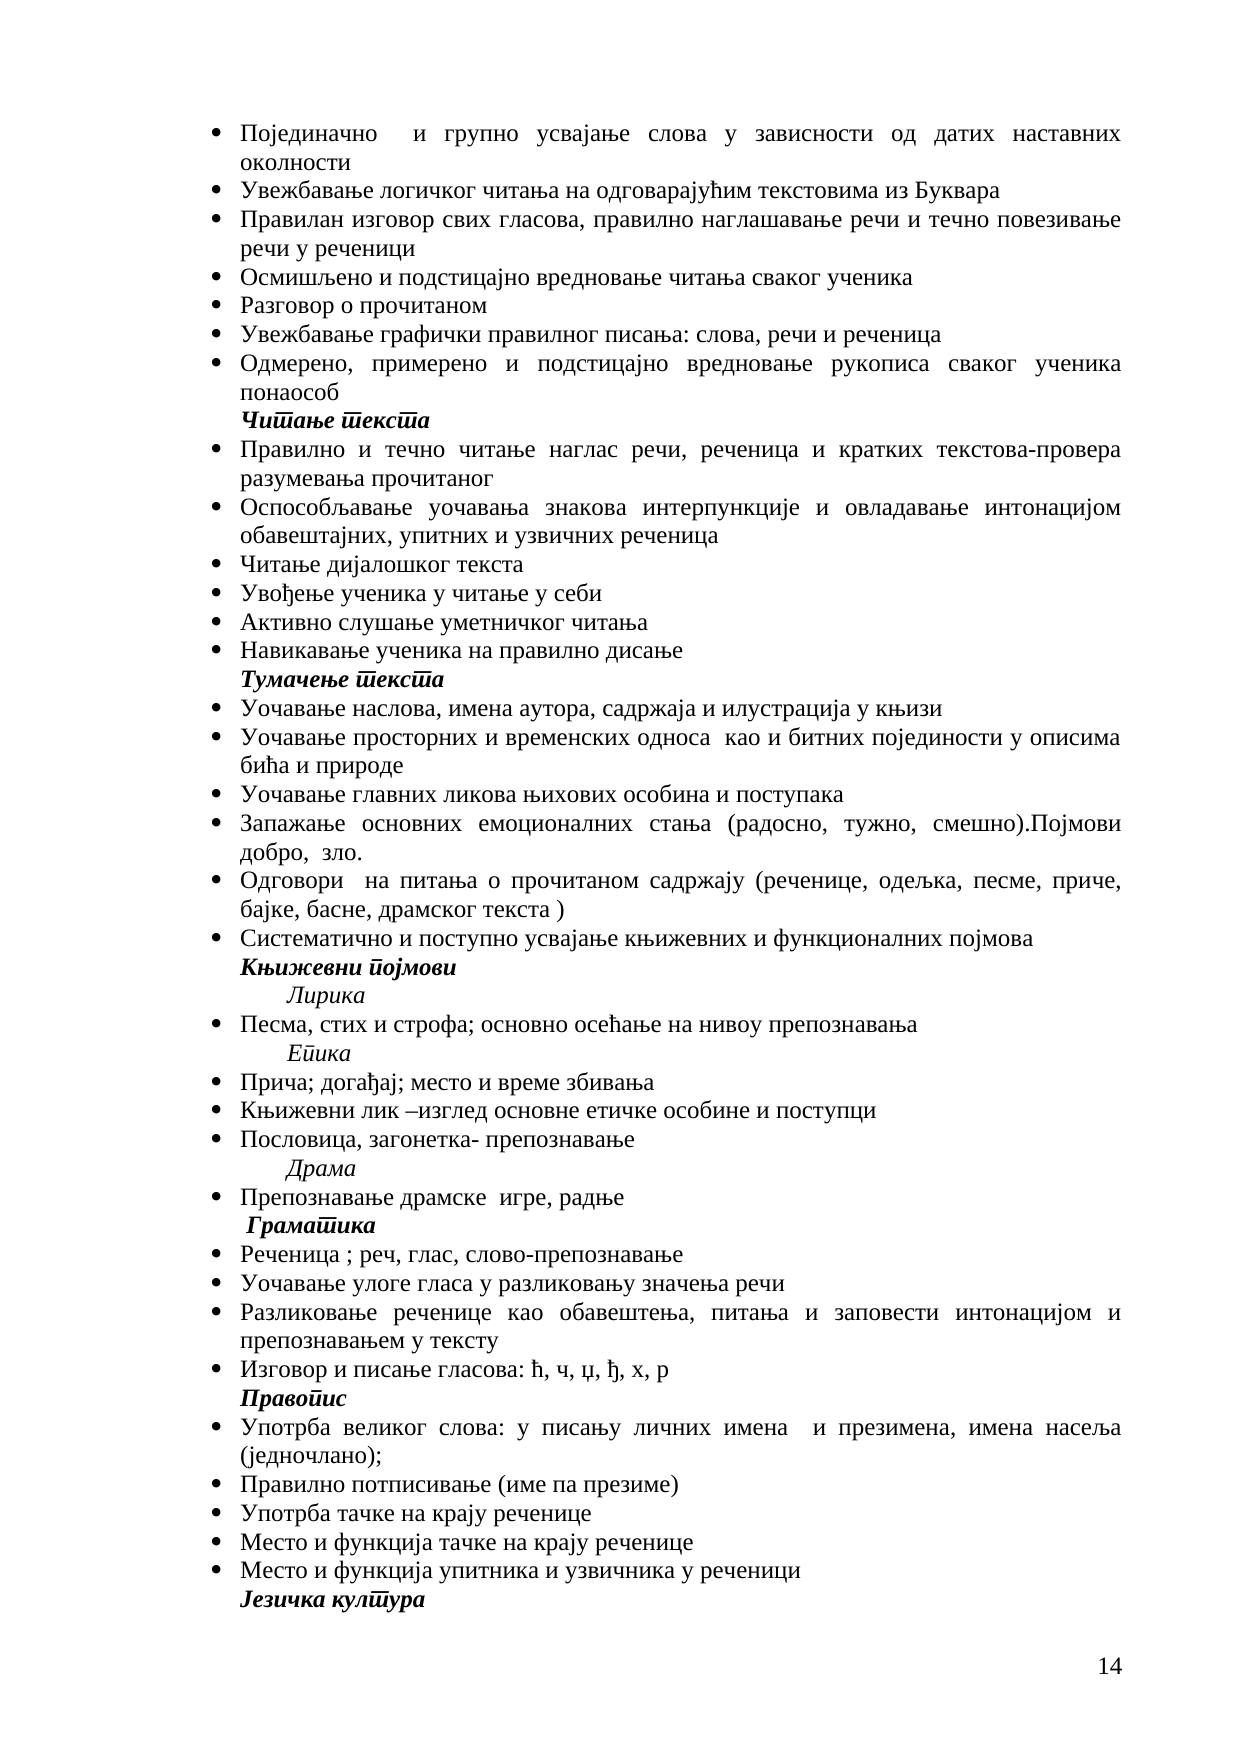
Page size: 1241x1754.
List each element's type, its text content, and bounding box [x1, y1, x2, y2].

list Песма, стих и строфа; основно осећање на нивоу препознавања [212, 1009, 1122, 1038]
list Оспособљавање уочавања знакова интерпункције и овладавање интонацијом обавештајних, упитних и узвичних реченица [212, 492, 1122, 549]
text Књижевни појмови [165, 952, 1122, 981]
list Уочавање наслова, имена аутора, садржаја и илустрација у књизи [212, 693, 1122, 722]
list Разговор о прочитаном [212, 291, 1122, 319]
list Уочавање главних ликова њихових особина и поступака [212, 779, 1122, 808]
text Лирика [212, 981, 1122, 1009]
list Навикавање ученика на правилно дисање [212, 636, 1122, 664]
list Употрба тачке на крају реченице [212, 1498, 1122, 1527]
text Тумачење текста [165, 664, 1122, 693]
list Читање дијалошког текста [212, 549, 1122, 578]
list Употрба великог слова: у писању личних имена и презимена, имена насеља (једночлано); [212, 1412, 1122, 1469]
list Осмишљено и подстицајно вредновање читања сваког ученика [212, 262, 1122, 291]
list Правилан изговор свих гласова, правилно наглашавање речи и течно повезивање речи у реченици [212, 204, 1122, 262]
list Уочавање просторних и временских односа као и битних појединости у описима бића и природе [212, 722, 1122, 779]
list Разликовање реченице као обавештења, питања и заповести интонацијом и препознавањем у тексту [212, 1297, 1122, 1354]
list Правилно и течно читање наглас речи, реченица и кратких текстова-провера разумевања прочитаног [212, 434, 1122, 492]
list Правилно потписивање (име па презиме) [212, 1469, 1122, 1498]
list Изговор и писање гласова: ћ, ч, џ, ђ, х, р [212, 1354, 1122, 1383]
list Уочавање улоге гласа у разликовању значења речи [212, 1268, 1122, 1297]
list Систематично и поступно усвајање књижевних и функционалних појмова [212, 923, 1122, 952]
list Увежбавање логичког читања на одговарајућим текстовима из Буквара [212, 176, 1122, 204]
list Место и функција упитника и узвичника у реченици [212, 1556, 1122, 1584]
list Одмерено, примерено и подстицајно вредновање рукописа сваког ученика понаособ [212, 348, 1122, 406]
list Активно слушање уметничког читања [212, 607, 1122, 636]
text Драма [212, 1153, 1122, 1182]
text Читање текста [165, 406, 1122, 434]
text Правопис [165, 1383, 1122, 1412]
list Увођење ученика у читање у себи [212, 578, 1122, 607]
text Епика [212, 1038, 1122, 1067]
text Граматика [165, 1211, 1122, 1239]
list Прича; догађај; место и време збивања [212, 1067, 1122, 1096]
list Реченица ; реч, глас, слово-препознавање [212, 1239, 1122, 1268]
list Увежбавање графички правилног писања: слова, речи и реченица [212, 319, 1122, 348]
list Књижевни лик –изглед основне етичке особине и поступци [212, 1096, 1122, 1124]
list Пословица, загонетка- препознавање [212, 1124, 1122, 1153]
text Језичка култура [165, 1584, 1122, 1613]
list Запажање основних емоционалних стања (радосно, тужно, смешно).Појмови добро, зло. [212, 808, 1122, 866]
list Појединачно и групно усвајање слова у зависности од датих наставних околности [212, 118, 1122, 176]
list Одговори на питања о прочитаном садржају (реченице, одељка, песме, приче, бајке, басне, драмског текста ) [212, 866, 1122, 923]
list Место и функција тачке на крају реченице [212, 1527, 1122, 1556]
list Препознавање драмске игре, радње [212, 1182, 1122, 1211]
